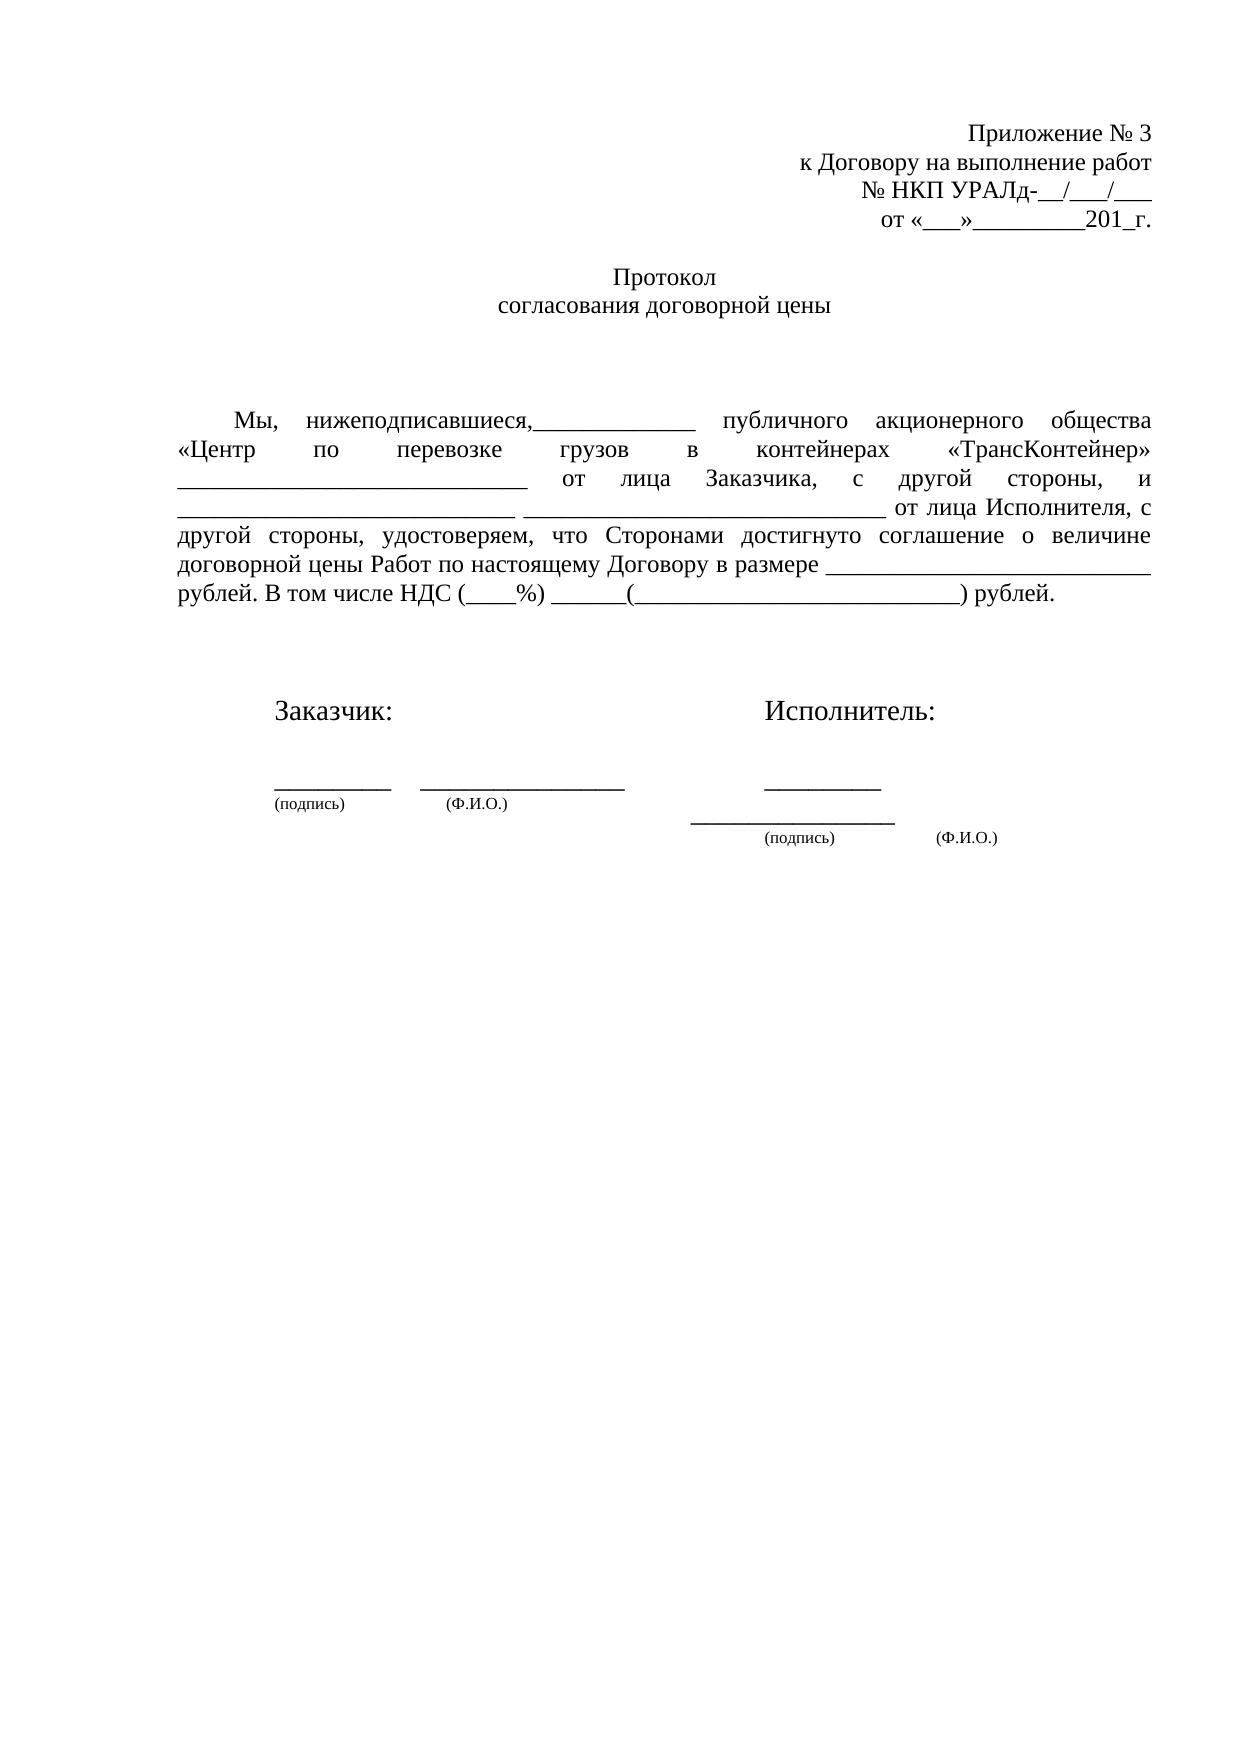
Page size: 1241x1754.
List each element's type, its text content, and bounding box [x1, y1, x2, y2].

text от «___»_________201_г. [177, 204, 1152, 233]
text Приложение № 3 [177, 118, 1152, 147]
text Протокол [177, 262, 1152, 291]
text № НКП УРАЛд-__/___/___ [177, 176, 1152, 204]
table_header Заказчик: ________ ______________ (подпись) (Ф.И.О.) [189, 693, 679, 909]
text Мы, нижеподписавшиеся,_____________ публичного акционерного общества «Центр по перевозке грузов в контейнерах «ТрансКонтейнер» ____________________________ от лица Заказчика, с другой стороны, и ___________________________ _____________________________ от лица Исполнителя, с другой стороны, удостоверяем, что Сторонами достигнуто соглашение о величине договорной цены Работ по настоящему Договору в размере __________________________ рублей. В том числе НДС (____%) ______(__________________________) рублей. [177, 406, 1152, 607]
text к Договору на выполнение работ [177, 147, 1152, 176]
table_header Исполнитель: ________ ______________ (подпись) (Ф.И.О.) [679, 693, 1110, 909]
text согласования договорной цены [177, 291, 1152, 319]
